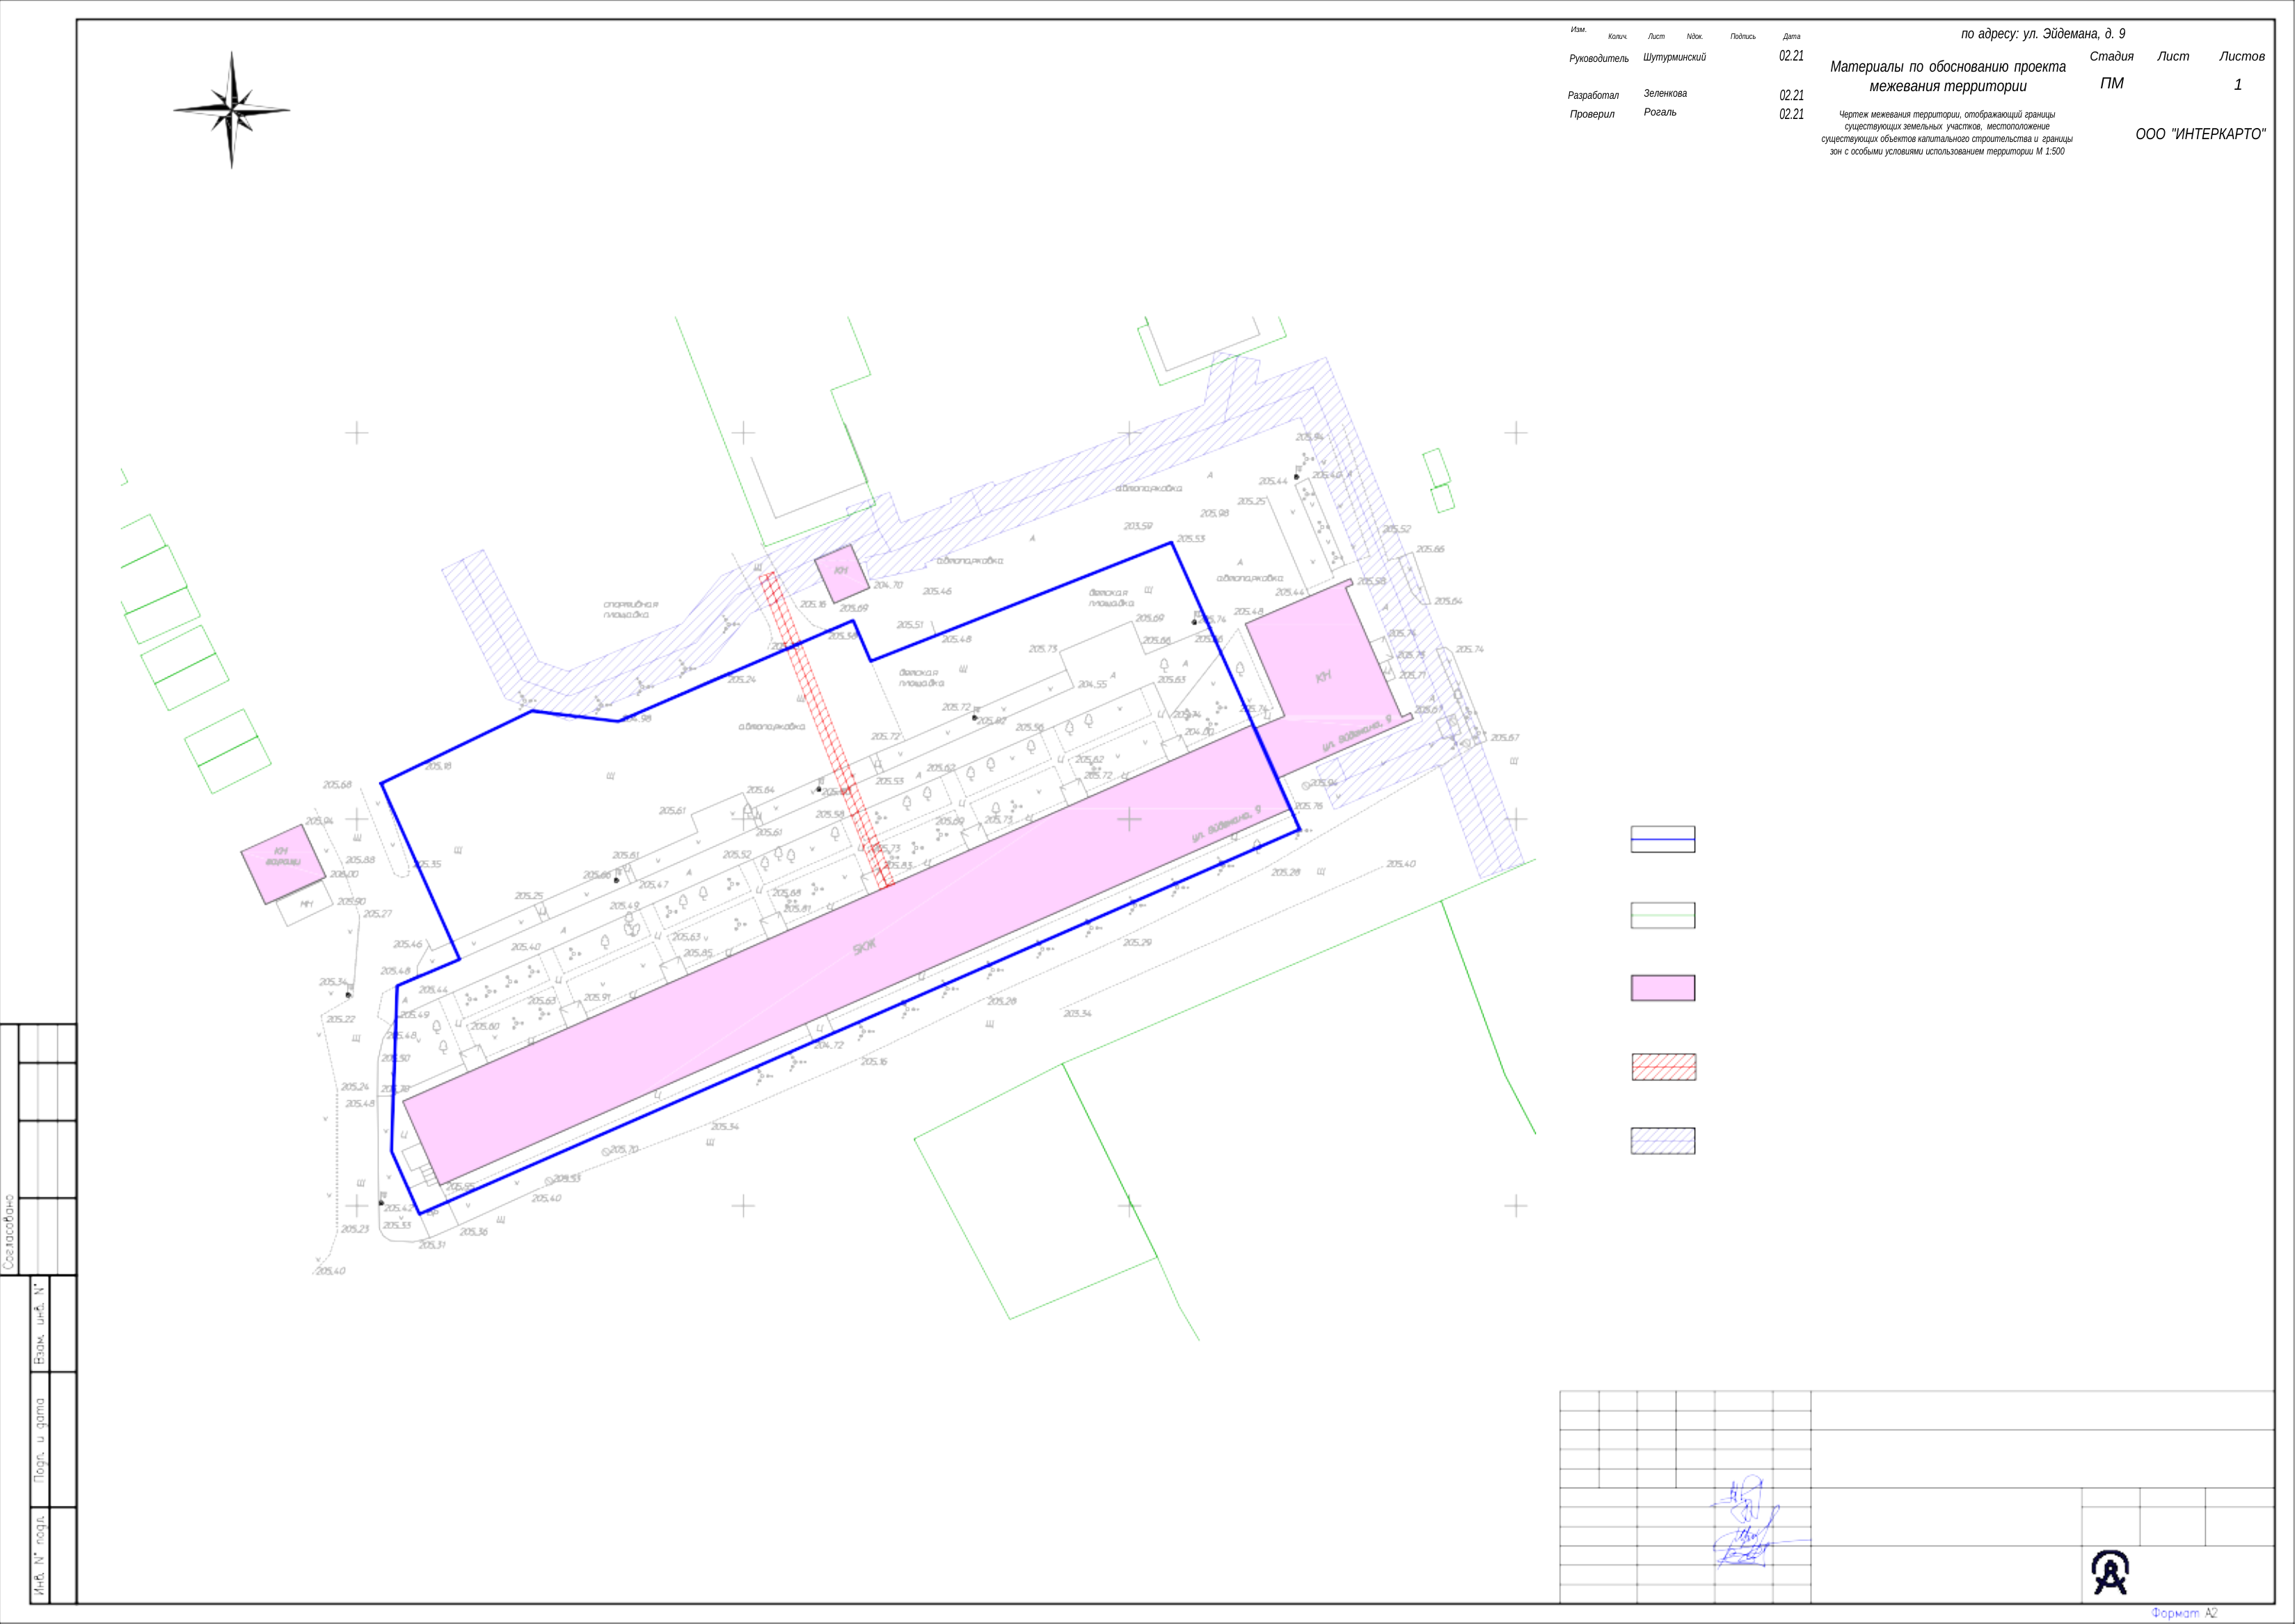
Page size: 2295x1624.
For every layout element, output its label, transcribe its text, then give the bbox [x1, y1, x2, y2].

text Зеленкова Рогаль [1644, 86, 1688, 118]
text 02.21 [1779, 105, 1804, 122]
text Руководитель [1569, 51, 1630, 65]
text Материалы по обоснованию проекта межевания территории [1829, 57, 2067, 95]
text Стадия Лист Листов [2090, 49, 2278, 63]
picture [0, 0, 2295, 1624]
text ООО "ИНТЕРКАРТО" [2136, 125, 2278, 143]
text ПМ 1 [2100, 74, 2278, 93]
text 02.21 [1779, 86, 1804, 104]
text по адресу: ул. Эйдемана, д. 9 [1833, 25, 2254, 41]
text Разработал Проверил [1568, 88, 1620, 120]
text 02.21 [1779, 47, 1804, 64]
